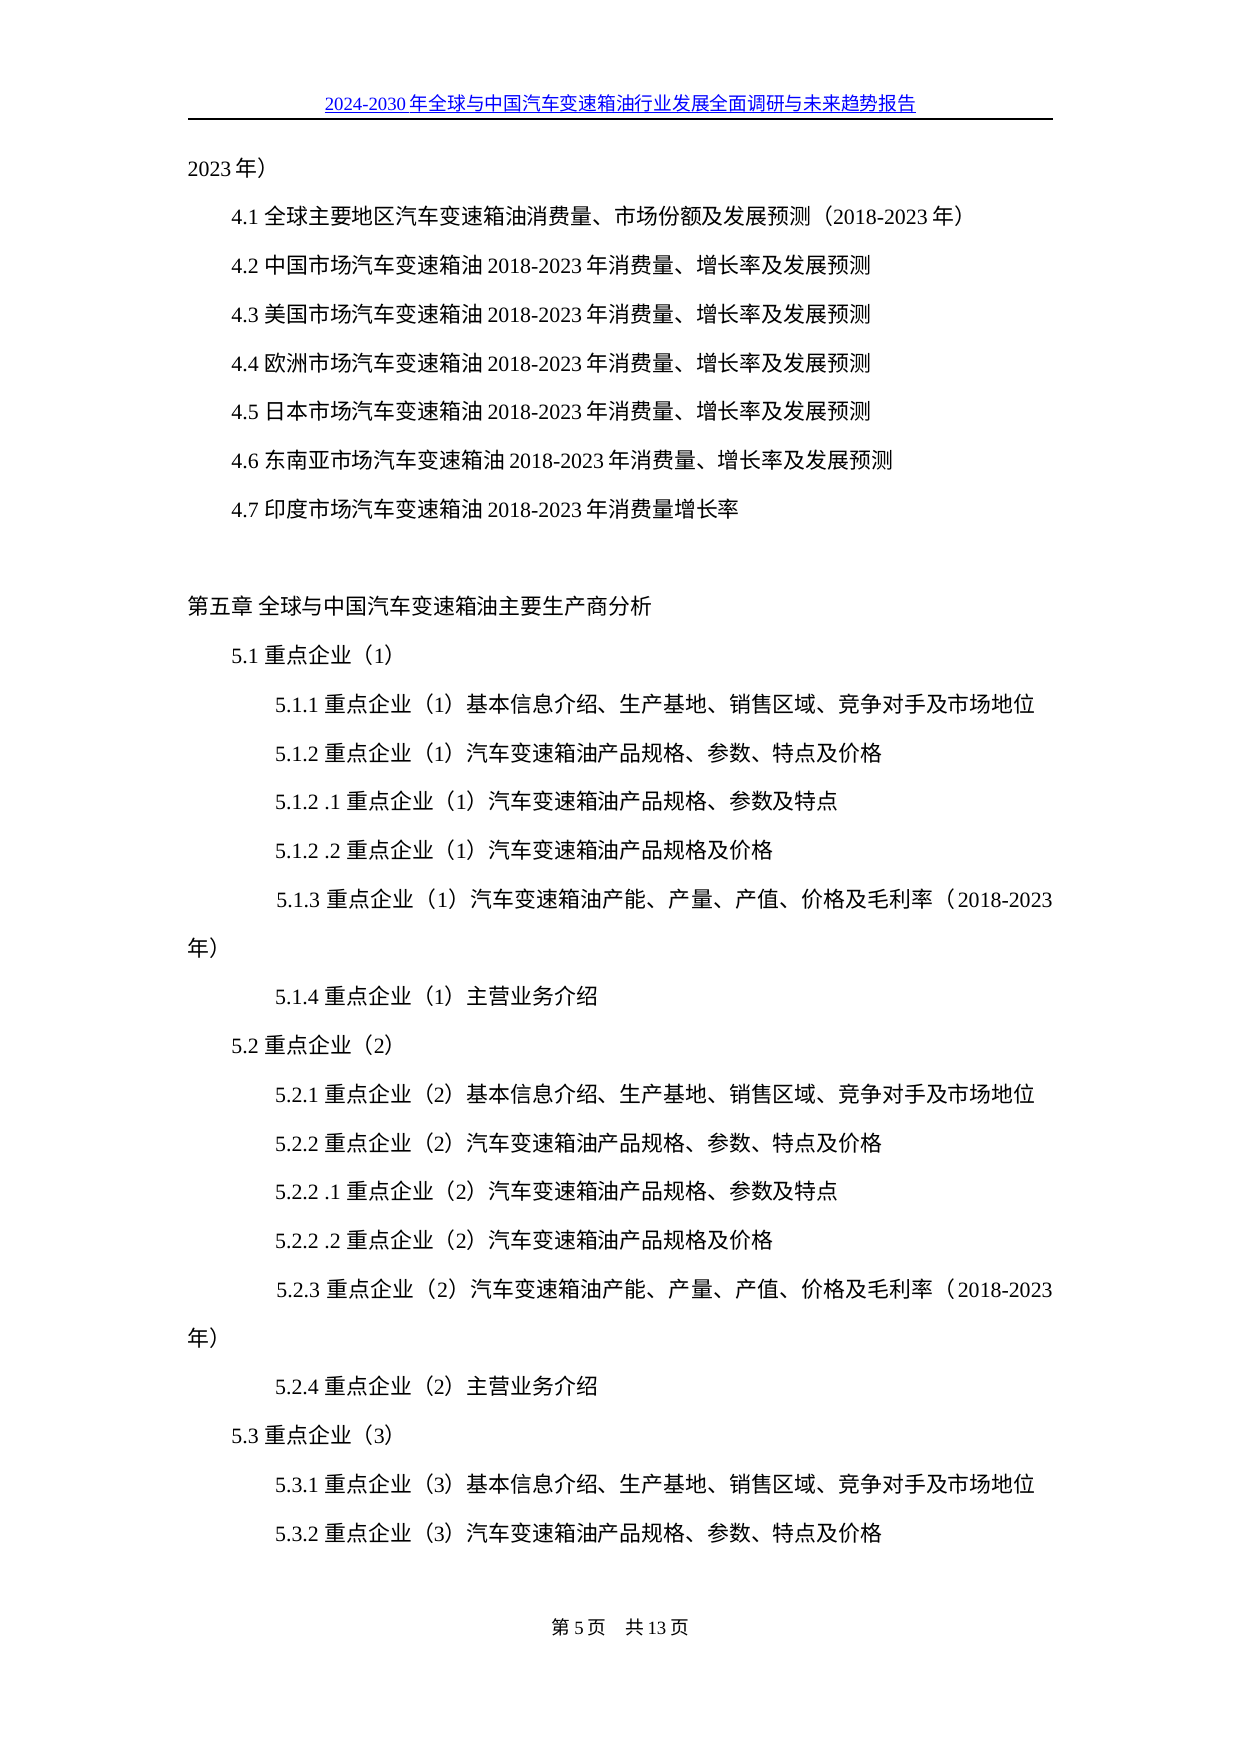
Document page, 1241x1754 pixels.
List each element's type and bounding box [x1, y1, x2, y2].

text [187, 150, 1053, 1548]
